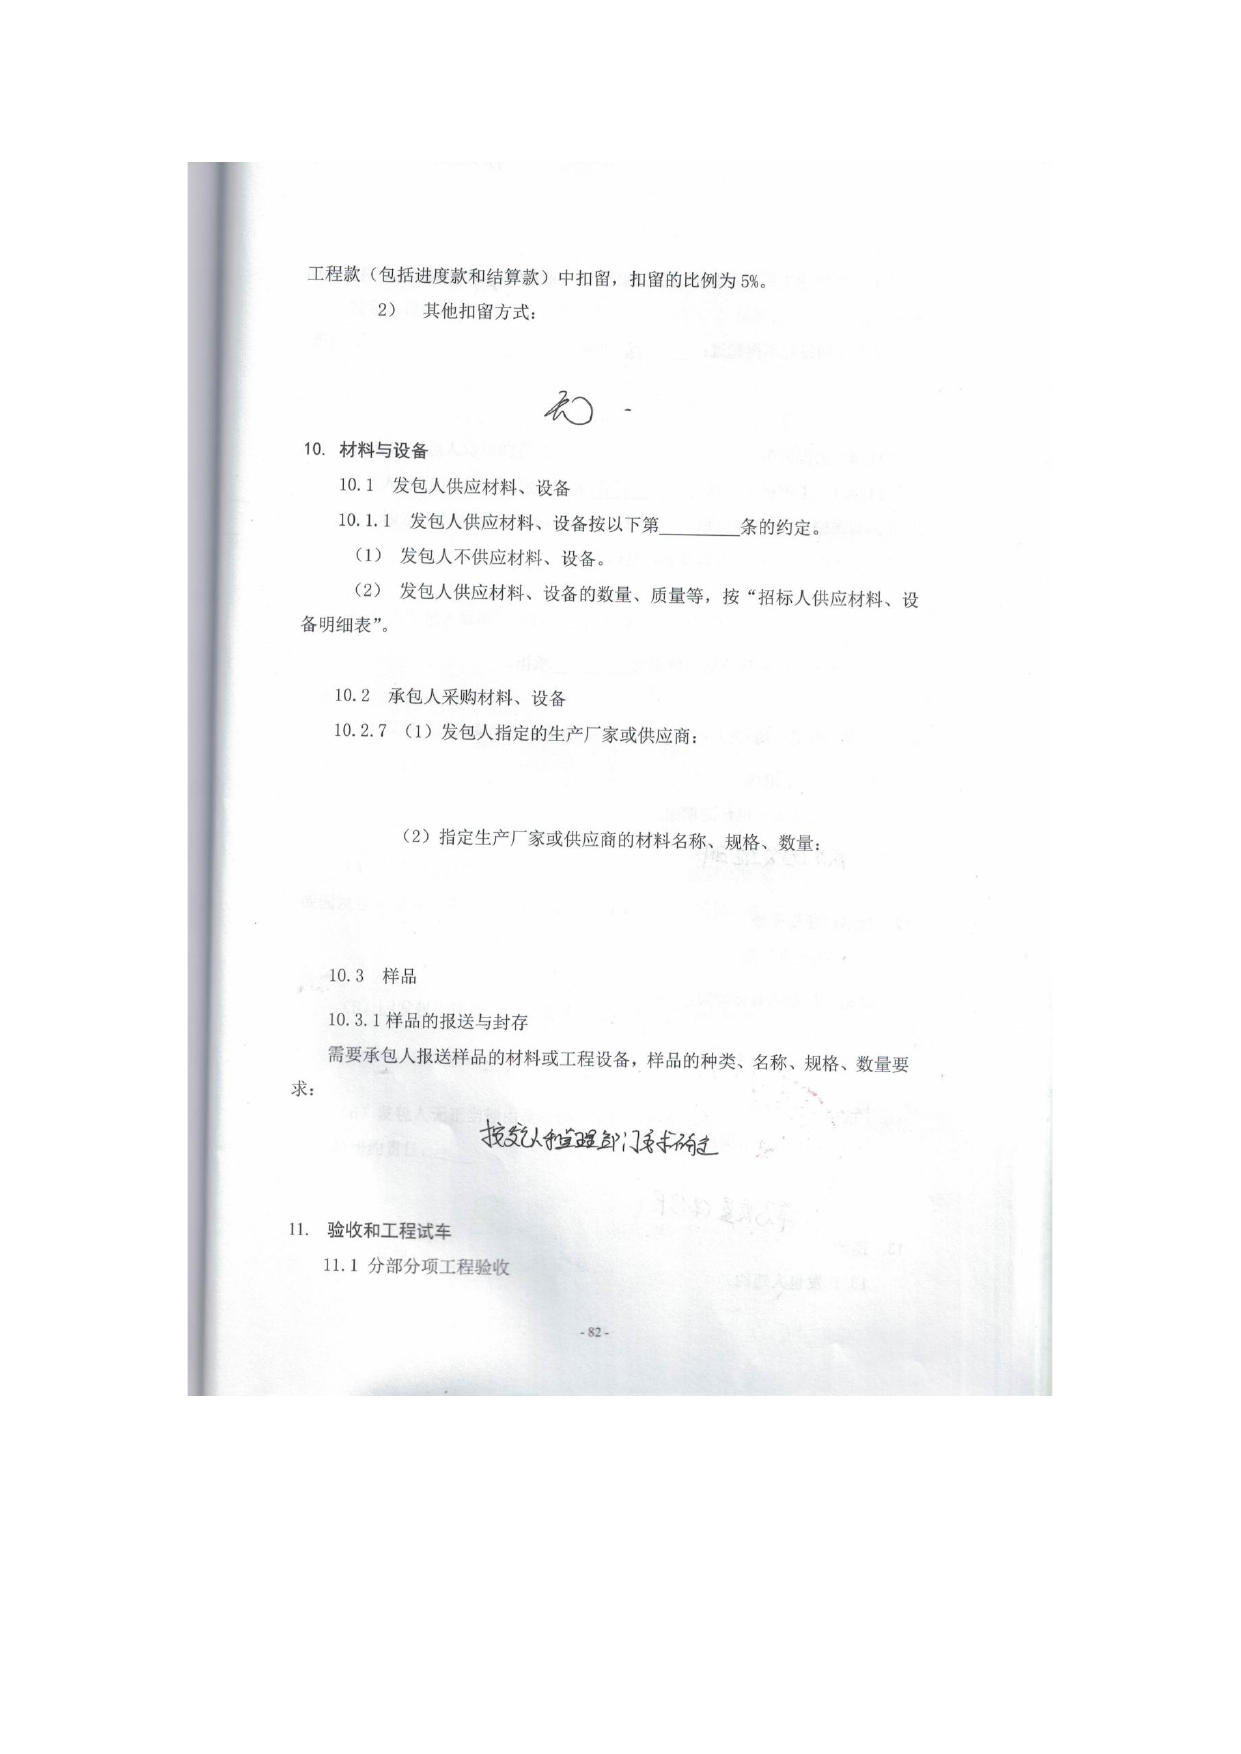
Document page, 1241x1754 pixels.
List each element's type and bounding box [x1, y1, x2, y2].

picture [187, 162, 1053, 1396]
